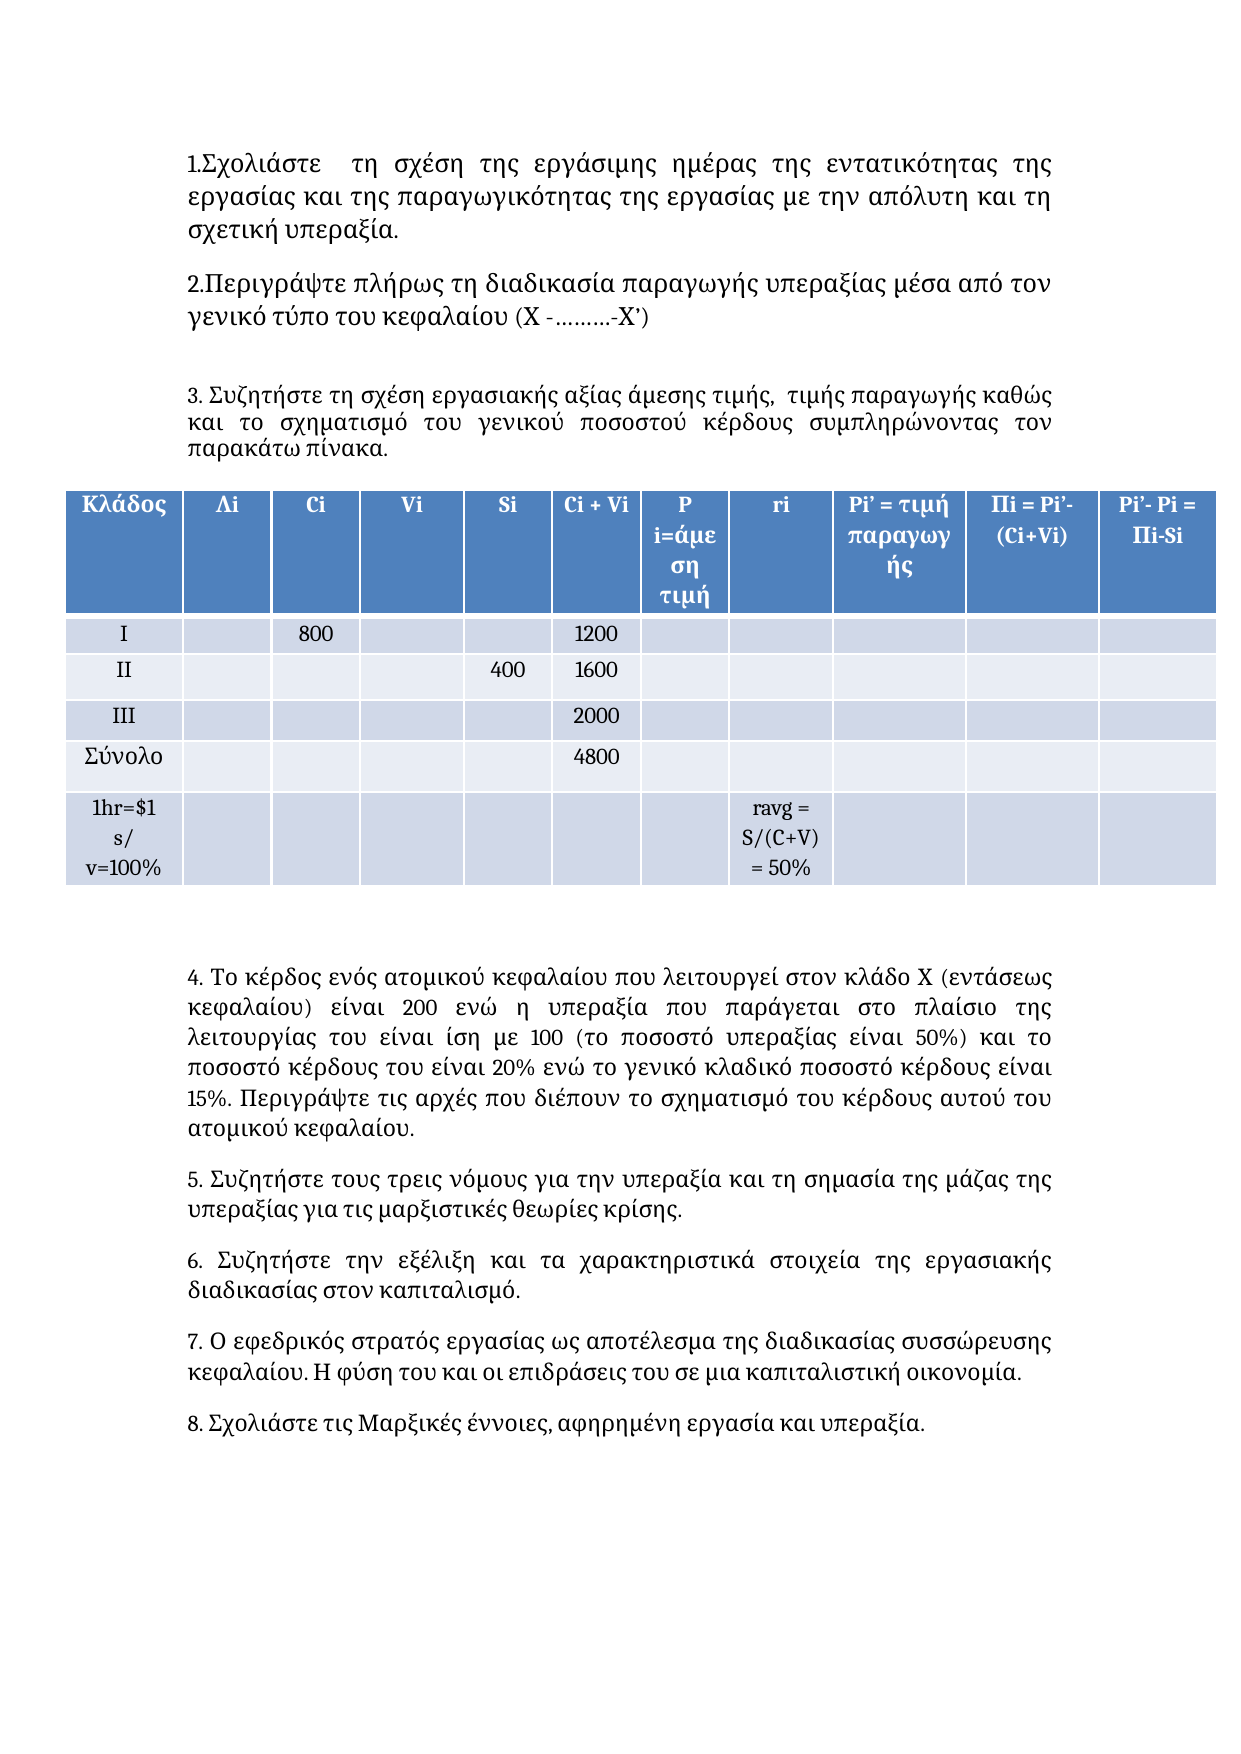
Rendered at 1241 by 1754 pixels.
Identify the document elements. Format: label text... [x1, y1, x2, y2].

table_cell [465, 793, 551, 885]
table_cell [361, 619, 463, 653]
table_cell [184, 742, 270, 791]
table_header Κλάδος [66, 491, 182, 613]
table_cell I [66, 619, 182, 653]
table_cell [730, 655, 832, 699]
table_cell 1600 [553, 655, 640, 699]
text 8. Σχολιάστε τις Μαρξικές έννοιες, αφηρημένη εργασία και υπεραξία. [187, 1410, 1053, 1437]
table_cell [642, 701, 728, 740]
table_header Πi = Pi’- (Ci+Vi) [967, 491, 1098, 613]
table_cell [273, 793, 359, 885]
table_header ri [730, 491, 832, 613]
table_cell [184, 619, 270, 653]
table_header Ci [273, 491, 359, 613]
text 3. Συζητήστε τη σχέση εργασιακής αξίας άμεσης τιμής, τιμής παραγωγής καθώς και το σχηματισμό του γενικού ποσοστού κέρδους συμπληρώνοντας τον παρακάτω πίνακα. [187, 383, 1053, 462]
table_cell [834, 701, 965, 740]
table_cell Σύνολο [66, 742, 182, 791]
table_cell [1100, 619, 1216, 653]
table_cell [834, 742, 965, 791]
table_header Pi=άμεση τιμή [642, 491, 728, 613]
table_cell 2000 [553, 701, 640, 740]
table_cell [1100, 701, 1216, 740]
text 4. Το κέρδος ενός ατομικού κεφαλαίου που λειτουργεί στον κλάδο Χ (εντάσεως κεφαλαίου) είναι 200 ενώ η υπεραξία που παράγεται στο πλαίσιο της λειτουργίας του είναι ίση με 100 (το ποσοστό υπεραξίας είναι 50%) και το ποσοστό κέρδους του είναι 20% ενώ το γενικό κλαδικό ποσοστό κέρδους είναι 15%. Περιγράψτε τις αρχές που διέπουν το σχηματισμό του κέρδους αυτού του ατομικού κεφαλαίου. [187, 964, 1053, 1142]
table_cell [553, 793, 640, 885]
table_header Si [465, 491, 551, 613]
table_cell [642, 742, 728, 791]
table_cell [361, 701, 463, 740]
table_cell [642, 619, 728, 653]
table_cell [642, 793, 728, 885]
table_cell 800 [273, 619, 359, 653]
table_cell [967, 793, 1098, 885]
table_cell [730, 619, 832, 653]
text 2.Περιγράψτε πλήρως τη διαδικασία παραγωγής υπεραξίας μέσα από τον γενικό τύπο του κεφαλαίου (Χ -………-Χ’) [187, 270, 1053, 332]
table_cell [834, 619, 965, 653]
text 6. Συζητήστε την εξέλιξη και τα χαρακτηριστικά στοιχεία της εργασιακής διαδικασίας στον καπιταλισμό. [187, 1248, 1053, 1304]
table_cell 1200 [553, 619, 640, 653]
table_cell 400 [465, 655, 551, 699]
table_cell [967, 655, 1098, 699]
table_cell [1100, 655, 1216, 699]
table_cell [967, 619, 1098, 653]
table_cell 4800 [553, 742, 640, 791]
table_cell [1100, 793, 1216, 885]
table_header Vi [361, 491, 463, 613]
table_cell [465, 742, 551, 791]
table_cell 1hr=$1 s/v=100% [66, 793, 182, 885]
table_cell [465, 619, 551, 653]
table_cell III [66, 701, 182, 740]
table_cell II [66, 655, 182, 699]
table_cell [273, 701, 359, 740]
table_cell [361, 742, 463, 791]
table_cell [361, 655, 463, 699]
table_cell [967, 742, 1098, 791]
table_cell [834, 655, 965, 699]
table_cell [834, 793, 965, 885]
table_cell [184, 701, 270, 740]
table_cell [730, 701, 832, 740]
table_cell [184, 793, 270, 885]
table_cell [1100, 742, 1216, 791]
table_cell [361, 793, 463, 885]
text 7. Ο εφεδρικός στρατός εργασίας ως αποτέλεσμα της διαδικασίας συσσώρευσης κεφαλαίου. Η φύση του και οι επιδράσεις του σε μια καπιταλιστική οικονομία. [187, 1329, 1053, 1386]
table_cell [184, 655, 270, 699]
table_header Ci + Vi [553, 491, 640, 613]
text 5. Συζητήστε τους τρεις νόμους για την υπεραξία και τη σημασία της μάζας της υπεραξίας για τις μαρξιστικές θεωρίες κρίσης. [187, 1167, 1053, 1223]
table_cell [642, 655, 728, 699]
table_cell [273, 742, 359, 791]
table_header Λi [184, 491, 270, 613]
table_cell [465, 701, 551, 740]
table_header Pi’ = τιμή παραγωγής [834, 491, 965, 613]
text 1.Σχολιάστε τη σχέση της εργάσιμης ημέρας της εντατικότητας της εργασίας και της παραγωγικότητας της εργασίας με την απόλυτη και τη σχετική υπεραξία. [187, 150, 1053, 245]
table_header Pi’- Pi = Πi-Si [1100, 491, 1216, 613]
table_cell [967, 701, 1098, 740]
table_cell ravg = S/(C+V)= 50% [730, 793, 832, 885]
table_cell [273, 655, 359, 699]
table_cell [730, 742, 832, 791]
